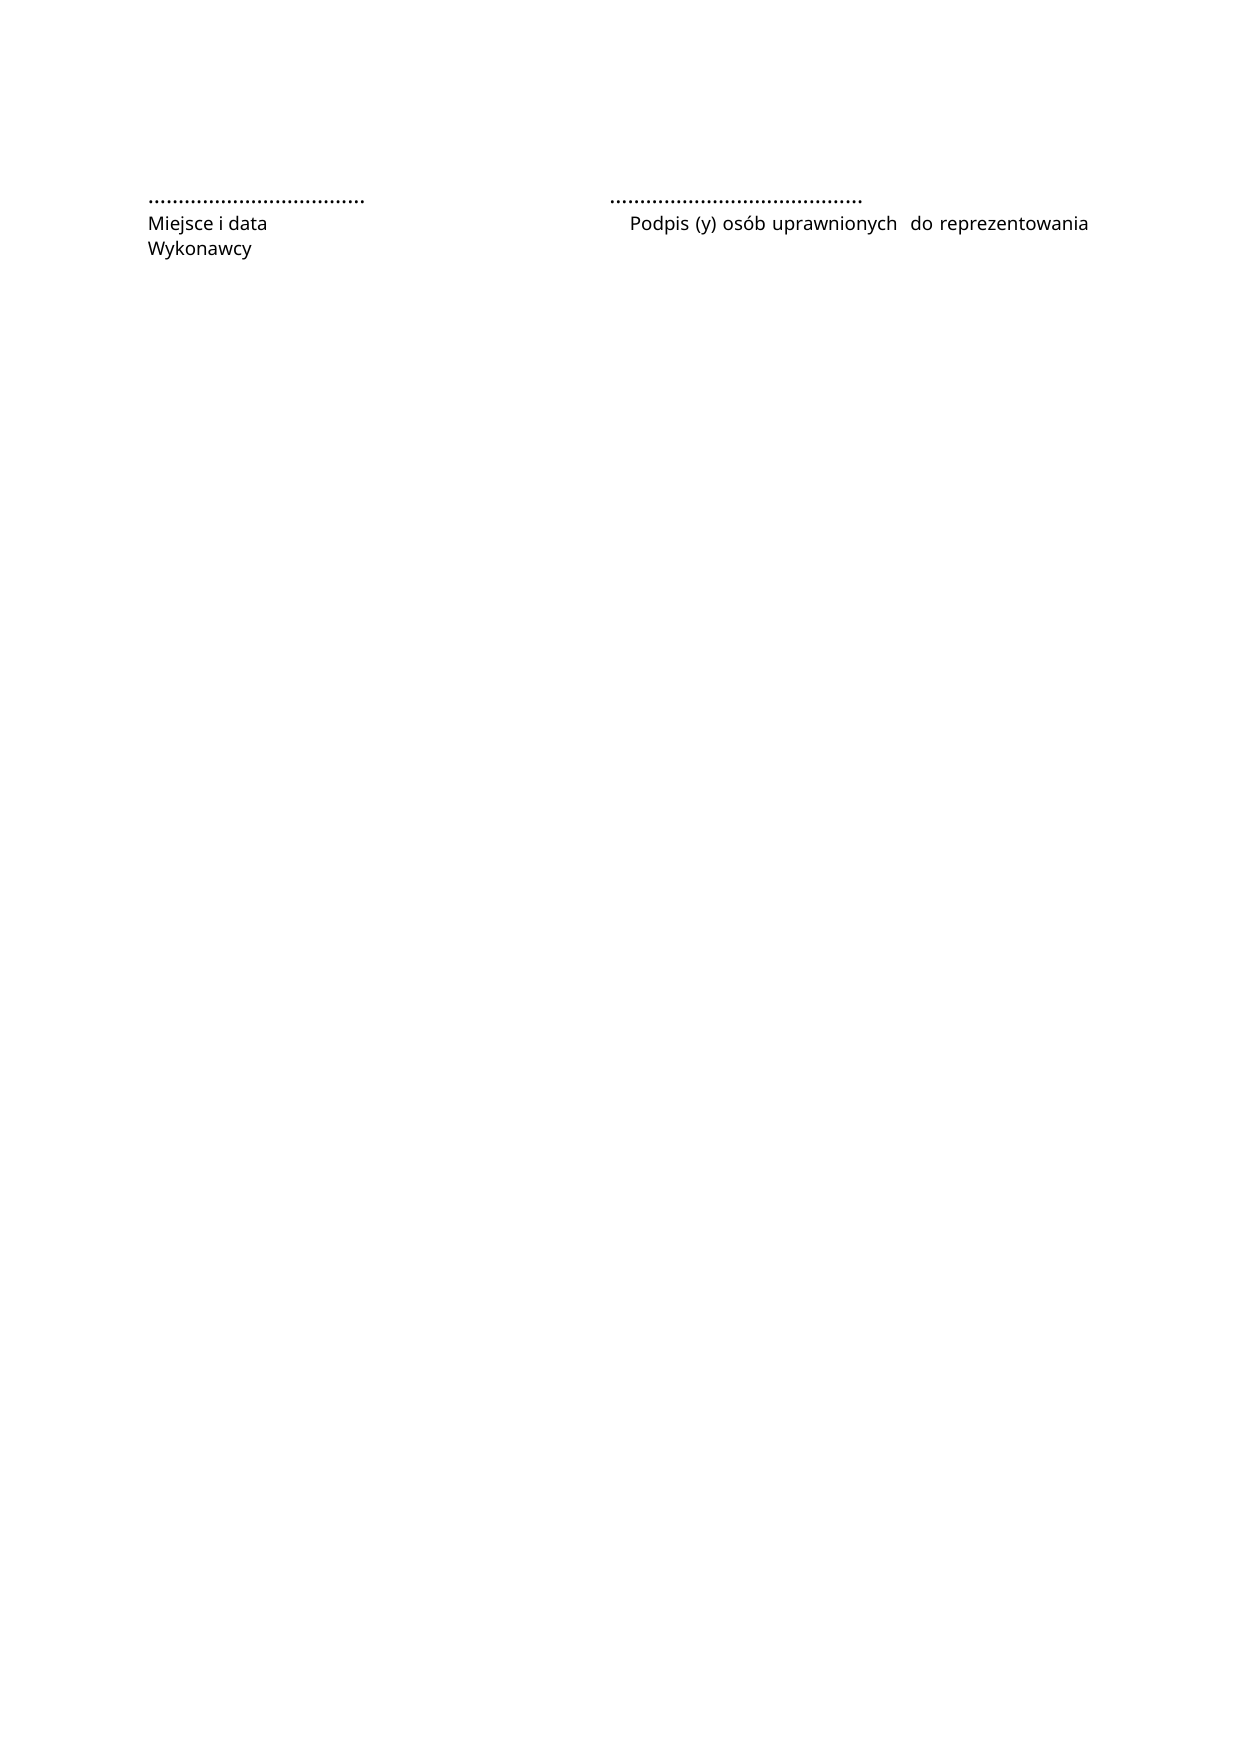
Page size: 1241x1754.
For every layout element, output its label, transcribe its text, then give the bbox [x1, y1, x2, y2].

text ……………………………… …………………………………… [148, 179, 1093, 210]
text Miejsce i data Podpis (y) osób uprawnionych do reprezentowania Wykonawcy [148, 210, 1093, 261]
